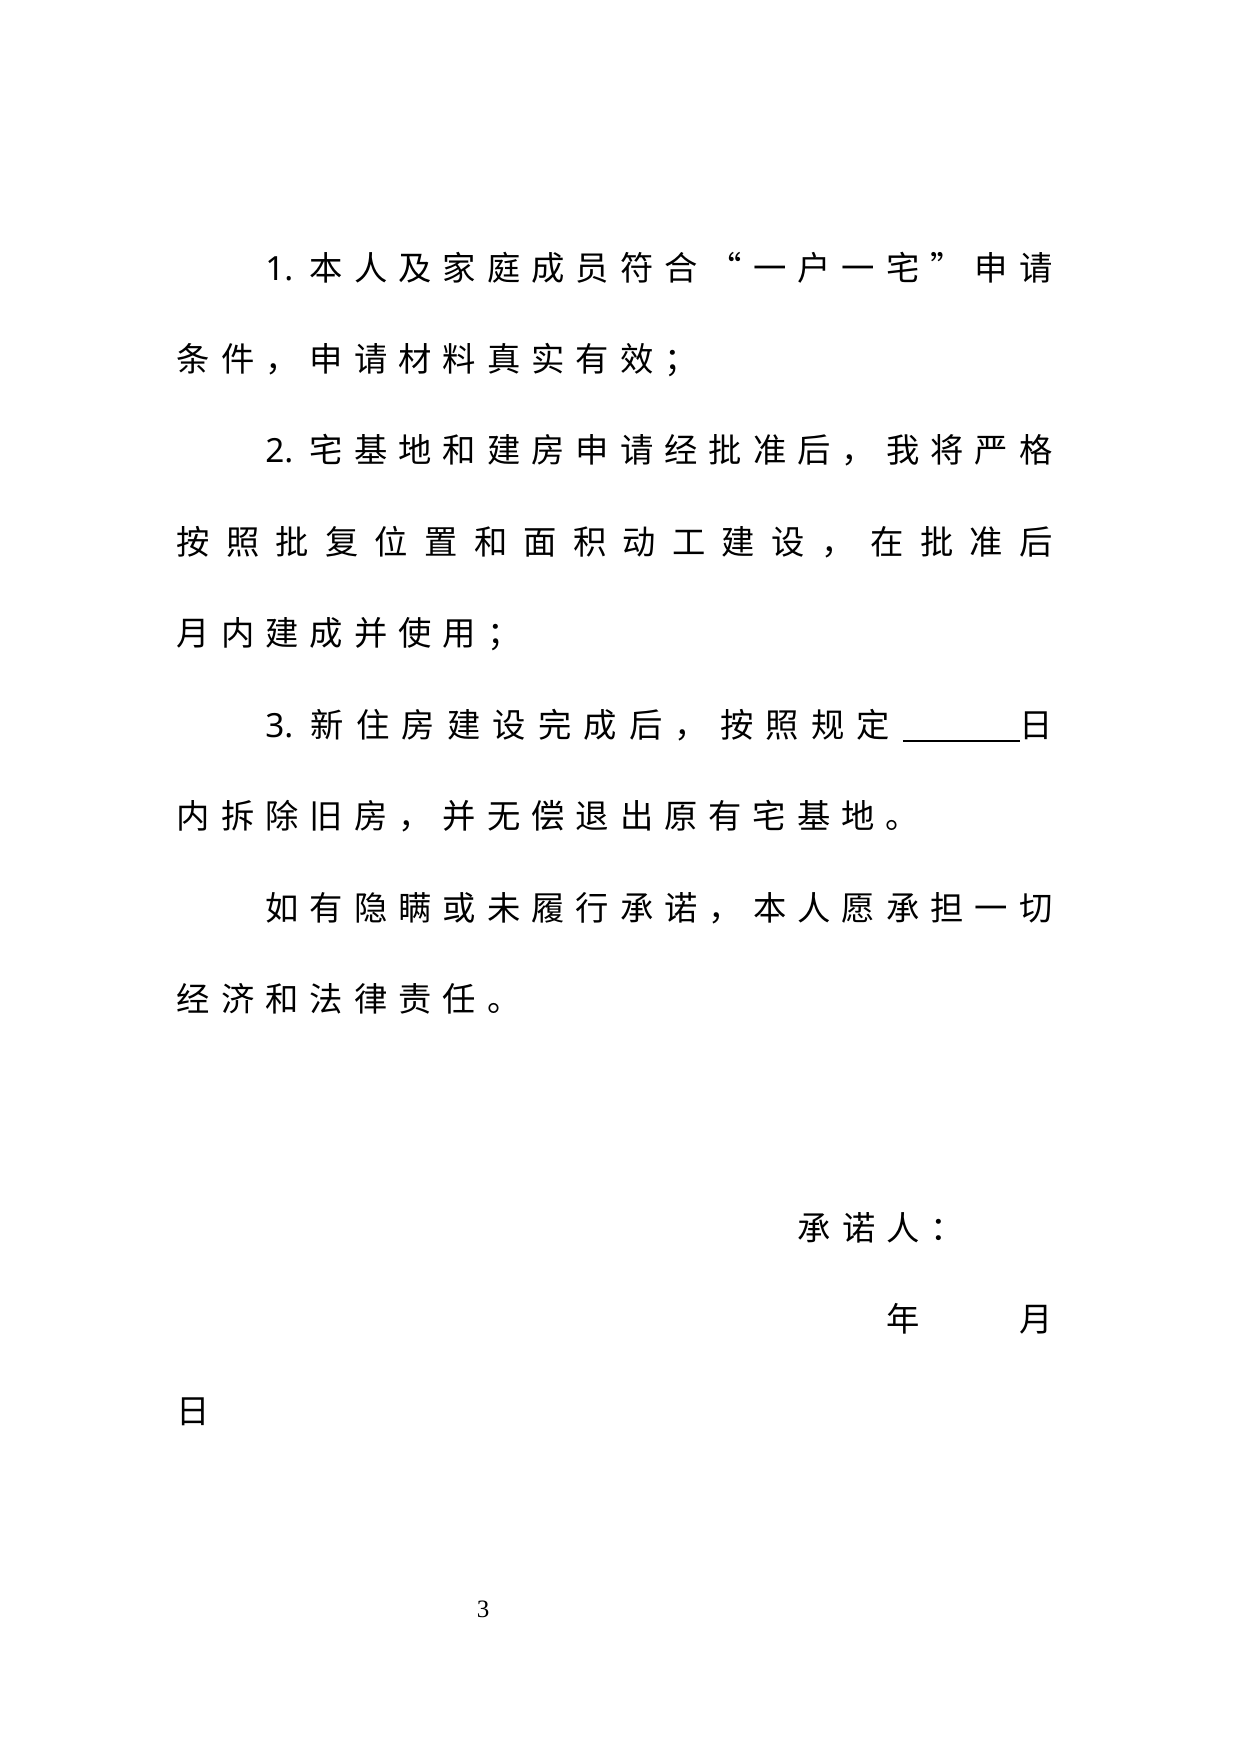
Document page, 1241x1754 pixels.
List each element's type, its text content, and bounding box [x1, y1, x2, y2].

text 年 月 日 [176, 1272, 1064, 1454]
text 2.宅基地和建房申请经批准后，我将严格按照批复位置和面积动工建设，在批准后 月内建成并使用； [176, 403, 1064, 677]
text 1.本人及家庭成员符合“一户一宅”申请条件，申请材料真实有效； [176, 220, 1064, 403]
text 承诺人： [176, 1180, 1064, 1272]
text 3.新住房建设完成后，按照规定 日内拆除旧房，并无偿退出原有宅基地。 [176, 677, 1064, 860]
text 如有隐瞒或未履行承诺，本人愿承担一切经济和法律责任。 [176, 860, 1064, 1043]
